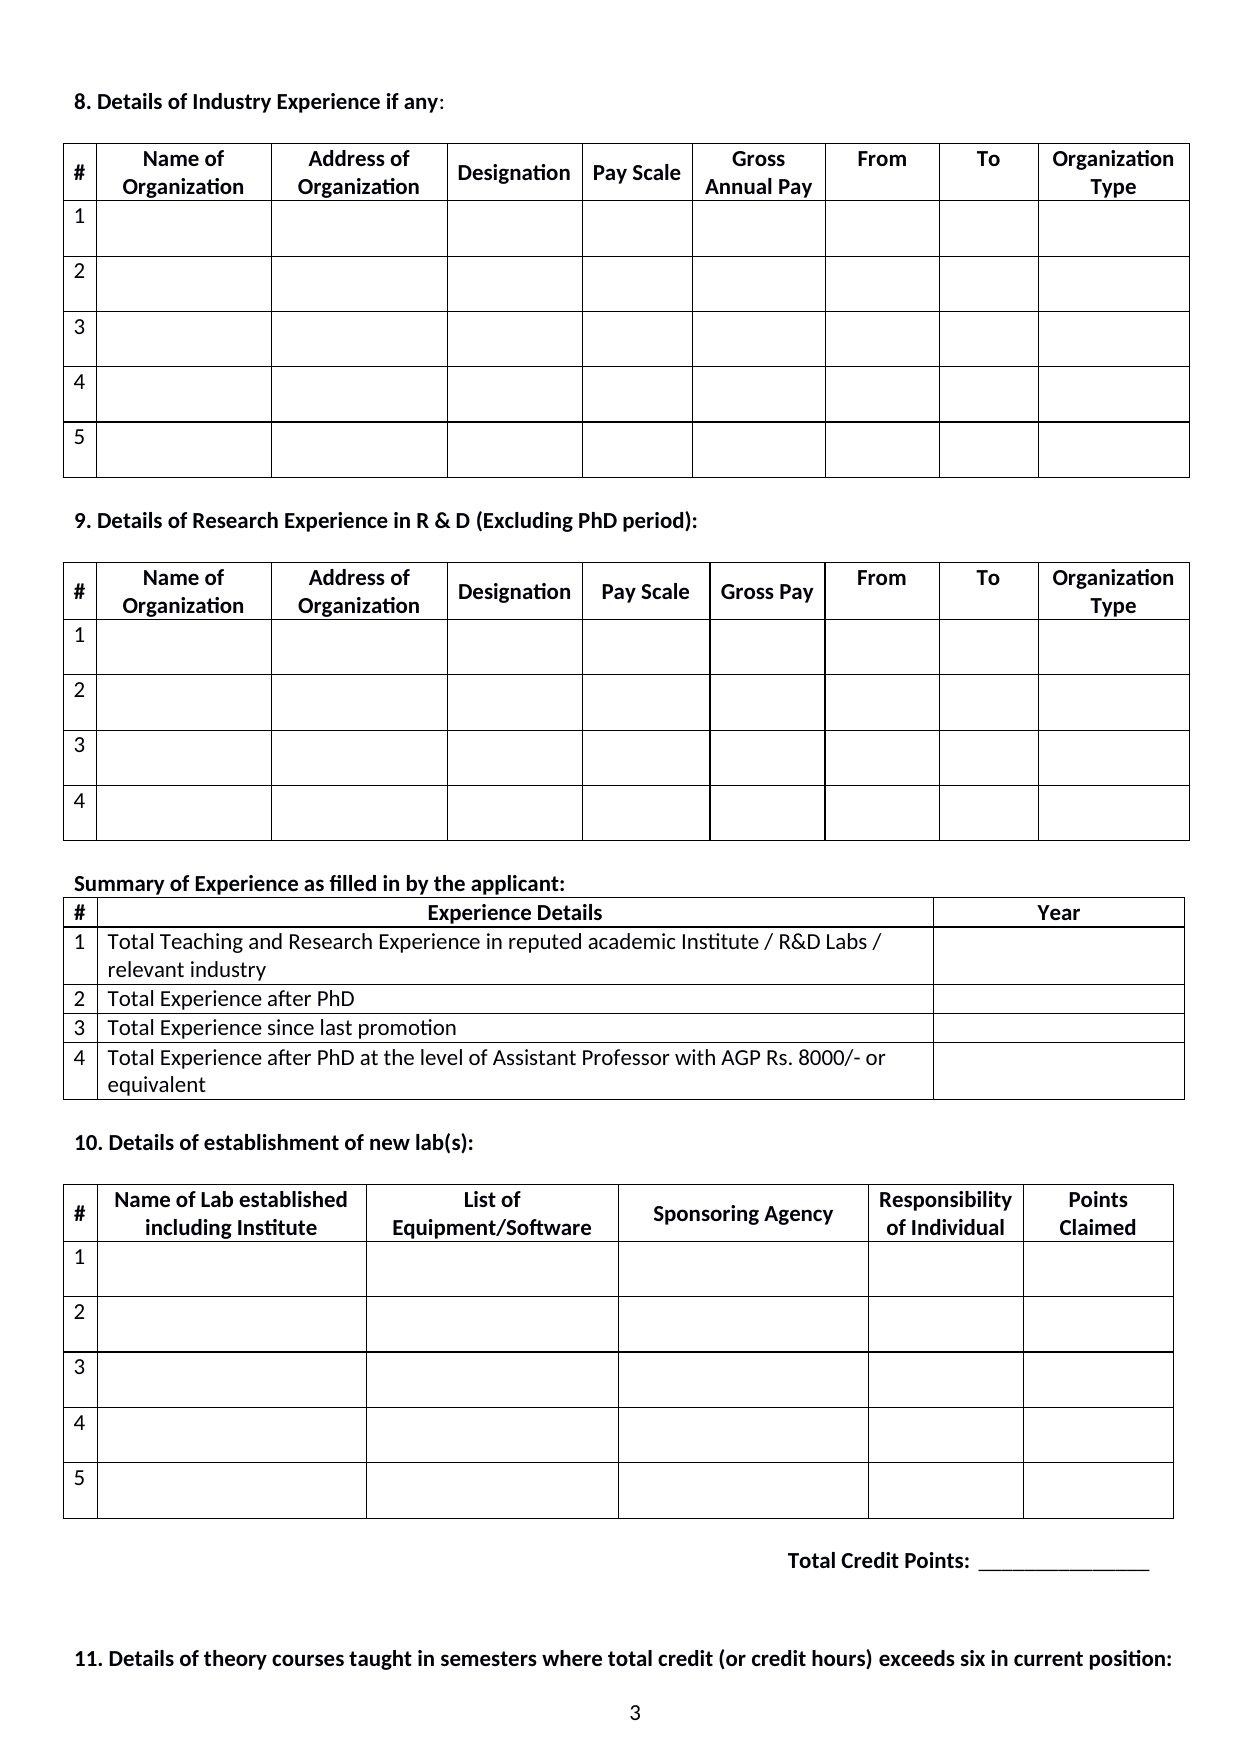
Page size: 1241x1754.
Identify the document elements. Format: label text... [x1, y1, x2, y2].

table_cell [97, 423, 271, 477]
table_header Experience Details [98, 898, 933, 926]
table_cell [272, 201, 447, 256]
table_cell [826, 367, 939, 421]
table_cell 4 [64, 786, 96, 840]
table_cell [940, 312, 1038, 366]
table_cell 3 [64, 312, 96, 366]
table_cell [1039, 423, 1189, 477]
table_cell 5 [64, 1463, 97, 1517]
table_cell [940, 620, 1038, 674]
table_header Name of Lab established including Institute [98, 1185, 366, 1241]
table_cell [367, 1463, 618, 1517]
table_cell [97, 786, 271, 840]
table_cell [1039, 675, 1189, 729]
table_cell [826, 786, 939, 840]
table_cell [448, 731, 582, 785]
table_header Pay Scale [583, 563, 709, 619]
table_cell [583, 312, 692, 366]
table_cell [97, 731, 271, 785]
table_cell 1 [64, 201, 96, 256]
table_cell [1039, 257, 1189, 311]
table_header # [64, 898, 97, 926]
table_cell [367, 1408, 618, 1462]
list 8. Details of Industry Experience if any: [74, 87, 1196, 115]
list 10. Details of establishment of new lab(s): [74, 1128, 1196, 1156]
table_cell [1039, 786, 1189, 840]
table_cell [448, 201, 582, 256]
table_cell 2 [64, 257, 96, 311]
table_cell [693, 201, 825, 256]
table_cell [272, 257, 447, 311]
table_cell [826, 312, 939, 366]
table_cell [448, 257, 582, 311]
table_header Responsibility of Individual [869, 1185, 1023, 1241]
table_cell 2 [64, 985, 97, 1012]
table_cell 1 [64, 1242, 97, 1296]
table_header Gross Pay [711, 563, 824, 619]
table_cell [711, 620, 824, 674]
table_cell [940, 201, 1038, 256]
table_cell [869, 1297, 1023, 1351]
table_cell 3 [64, 1353, 97, 1407]
table_cell 3 [64, 731, 96, 785]
table_cell [826, 257, 939, 311]
table_cell [693, 312, 825, 366]
table_header To [940, 563, 1038, 619]
table_header # [64, 144, 96, 200]
table_cell [940, 731, 1038, 785]
table_cell [97, 620, 271, 674]
table_cell [98, 1463, 366, 1517]
table_cell [272, 731, 447, 785]
table_cell [583, 620, 709, 674]
table_cell [619, 1242, 868, 1296]
table_cell [940, 423, 1038, 477]
table_cell [1039, 201, 1189, 256]
table_cell [1024, 1242, 1173, 1296]
list 11. Details of theory courses taught in semesters where total credit (or credit hours) exceeds six in current position: [74, 1644, 1196, 1672]
table_header To [940, 144, 1038, 200]
table_cell [583, 367, 692, 421]
table_cell [711, 675, 824, 729]
table_cell [619, 1353, 868, 1407]
table_cell [1024, 1297, 1173, 1351]
table_cell [940, 675, 1038, 729]
table_cell [583, 731, 709, 785]
table_cell [1024, 1408, 1173, 1462]
table_cell [934, 928, 1184, 983]
table_cell [1039, 312, 1189, 366]
table_header From [826, 144, 939, 200]
table_cell [940, 257, 1038, 311]
table_header Gross Annual Pay [693, 144, 825, 200]
table_header # [64, 563, 96, 619]
table_cell [97, 201, 271, 256]
table_cell [1039, 731, 1189, 785]
table_cell [583, 423, 692, 477]
table_cell [619, 1463, 868, 1517]
table_header List of Equipment/Software [367, 1185, 618, 1241]
table_cell [97, 312, 271, 366]
table_cell [583, 257, 692, 311]
table_cell [98, 1297, 366, 1351]
table_cell [448, 786, 582, 840]
table_header Name of Organization [97, 144, 271, 200]
table_cell [448, 675, 582, 729]
table_cell [97, 257, 271, 311]
list 9. Details of Research Experience in R & D (Excluding PhD period): [74, 506, 1196, 534]
table_cell [826, 423, 939, 477]
table_header Year [934, 898, 1184, 926]
table_header From [826, 563, 939, 619]
table_cell [98, 1242, 366, 1296]
table_cell [1039, 367, 1189, 421]
table_cell [711, 786, 824, 840]
table_cell [934, 1043, 1184, 1099]
table_cell [826, 675, 939, 729]
table_cell [826, 620, 939, 674]
table_cell 3 [64, 1014, 97, 1042]
table_cell [869, 1463, 1023, 1517]
table_header Pay Scale [583, 144, 692, 200]
table_cell [448, 367, 582, 421]
table_cell [869, 1353, 1023, 1407]
table_cell [97, 675, 271, 729]
table_cell [98, 1408, 366, 1462]
table_cell [934, 1014, 1184, 1042]
table_cell [1024, 1353, 1173, 1407]
table_cell Total Experience since last promotion [98, 1014, 933, 1042]
table_cell [98, 1353, 366, 1407]
table_header Organization Type [1039, 563, 1189, 619]
table_header Points Claimed [1024, 1185, 1173, 1241]
table_cell Total Experience after PhD at the level of Assistant Professor with AGP Rs. 8000/- or equivalent [98, 1043, 933, 1099]
table_cell [693, 257, 825, 311]
table_cell 2 [64, 1297, 97, 1351]
table_cell [272, 312, 447, 366]
table_cell [1039, 620, 1189, 674]
table_cell 4 [64, 1043, 97, 1099]
table_cell [272, 367, 447, 421]
table_cell [619, 1297, 868, 1351]
table_cell [869, 1408, 1023, 1462]
text Summary of Experience as filled in by the applicant: [74, 869, 1196, 897]
table_cell [448, 423, 582, 477]
table_cell [869, 1242, 1023, 1296]
table_cell [272, 675, 447, 729]
table_header Address of Organization [272, 563, 447, 619]
table_cell [448, 620, 582, 674]
table_cell Total Teaching and Research Experience in reputed academic Institute / R&D Labs / relevant industry [98, 928, 933, 983]
table_cell [367, 1353, 618, 1407]
table_cell 5 [64, 423, 96, 477]
table_header Name of Organization [97, 563, 271, 619]
table_cell [97, 367, 271, 421]
table_cell [448, 312, 582, 366]
table_cell [826, 201, 939, 256]
table_cell [272, 423, 447, 477]
table_cell [583, 675, 709, 729]
table_cell [619, 1408, 868, 1462]
table_cell [583, 201, 692, 256]
table_header # [64, 1185, 97, 1241]
table_header Organization Type [1039, 144, 1189, 200]
table_cell 1 [64, 620, 96, 674]
table_cell [940, 786, 1038, 840]
list Total Credit Points: _______________ [118, 1546, 1196, 1574]
table_cell [711, 731, 824, 785]
table_cell [940, 367, 1038, 421]
table_header Designation [448, 563, 582, 619]
table_cell 4 [64, 1408, 97, 1462]
table_cell [367, 1297, 618, 1351]
table_header Address of Organization [272, 144, 447, 200]
table_cell 4 [64, 367, 96, 421]
table_header Sponsoring Agency [619, 1185, 868, 1241]
table_cell [272, 786, 447, 840]
table_header Designation [448, 144, 582, 200]
table_cell [583, 786, 709, 840]
table_cell [693, 367, 825, 421]
table_cell [826, 731, 939, 785]
table_cell 1 [64, 928, 97, 983]
table_cell [272, 620, 447, 674]
table_cell Total Experience after PhD [98, 985, 933, 1012]
table_cell 2 [64, 675, 96, 729]
table_cell [934, 985, 1184, 1012]
table_cell [367, 1242, 618, 1296]
table_cell [693, 423, 825, 477]
table_cell [1024, 1463, 1173, 1517]
